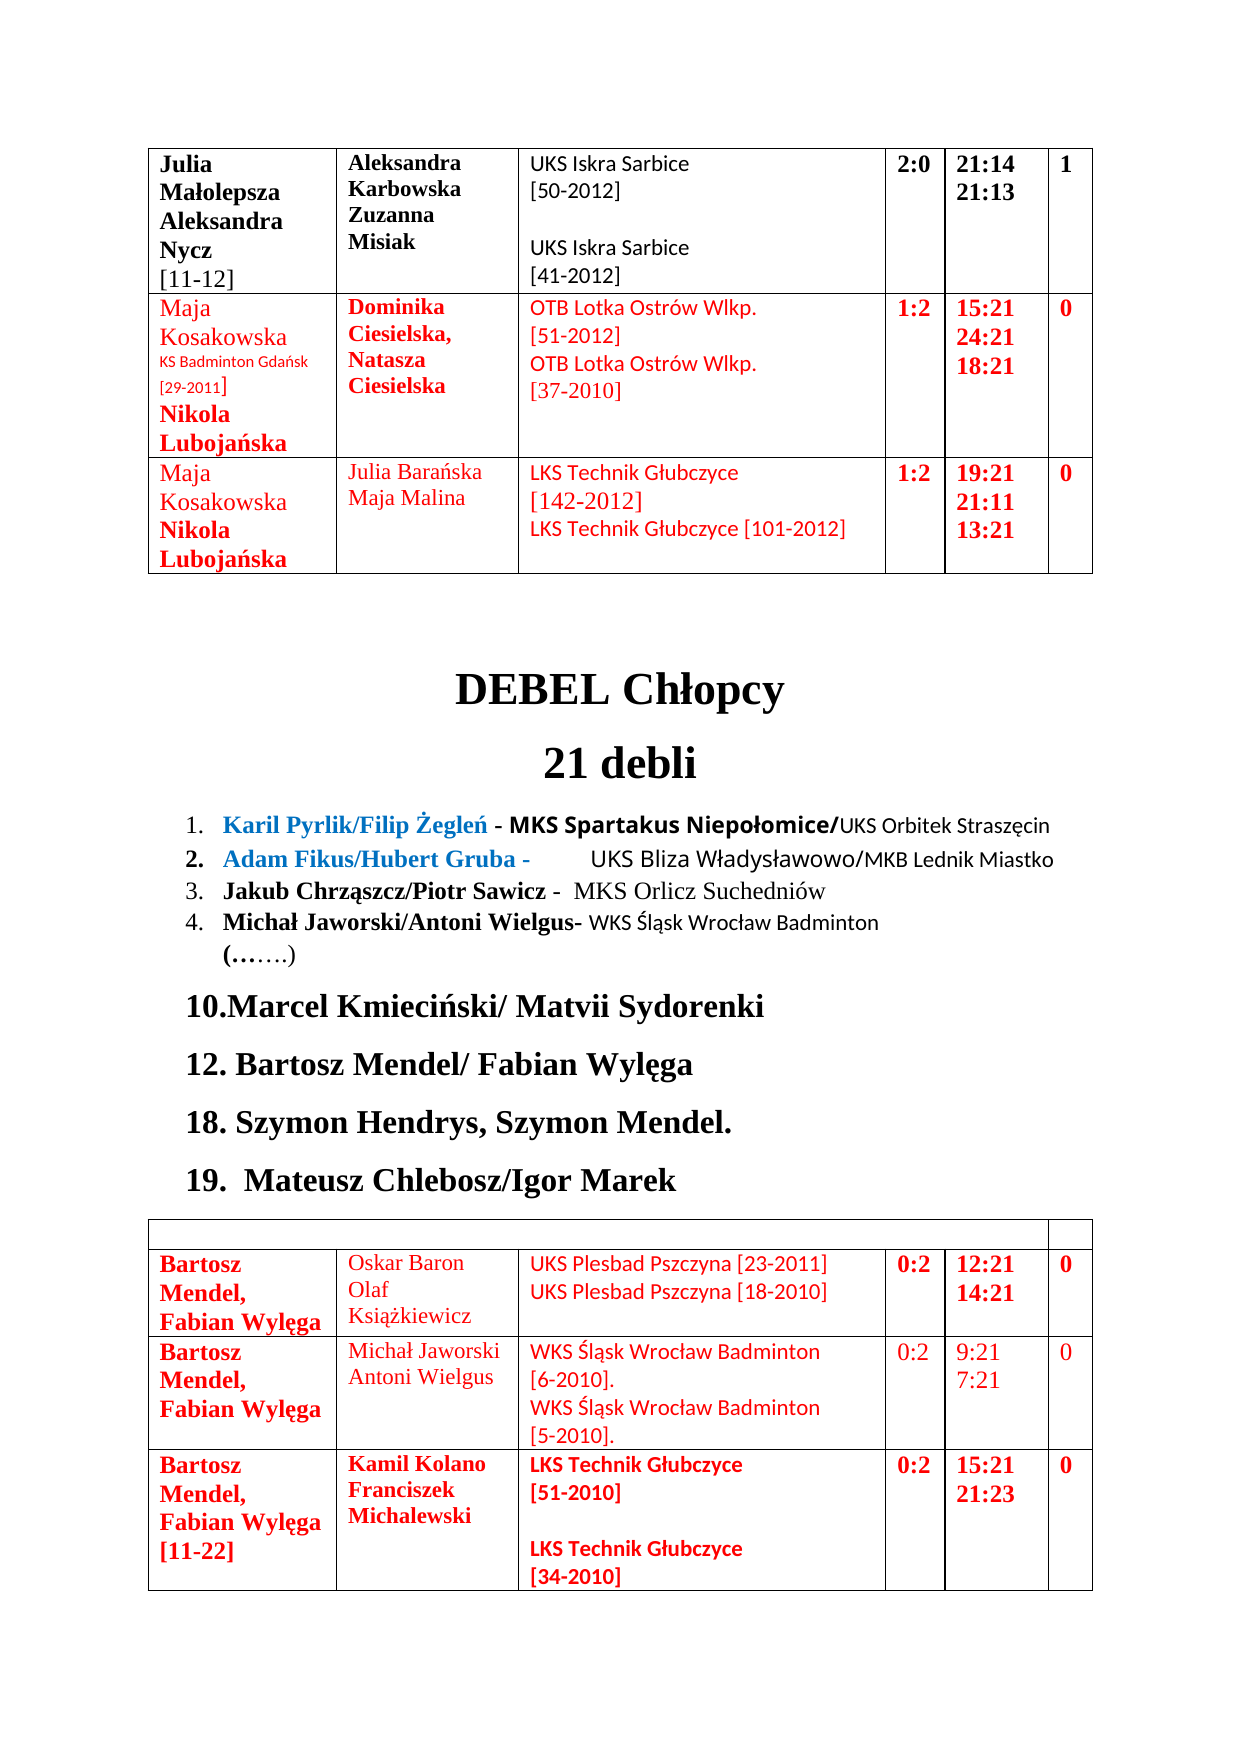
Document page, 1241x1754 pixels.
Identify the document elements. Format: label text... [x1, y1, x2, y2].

table_cell 0 [1049, 1337, 1092, 1449]
list Jakub Chrząszcz/Piotr Sawicz - MKS Orlicz Suchedniów [185, 876, 1093, 905]
list Karil Pyrlik/Filip Żegleń - MKS Spartakus Niepołomice/UKS Orbitek Straszęcin [185, 809, 1093, 840]
table_cell 1:2 [886, 458, 944, 573]
table_cell 9:21 7:21 [946, 1337, 1048, 1449]
table_cell Maja Kosakowska KS Badminton Gdańsk [29-2011] Nikola Lubojańska [149, 294, 336, 457]
table_cell Michał Jaworski Antoni Wielgus [337, 1337, 518, 1449]
list (…….) [223, 939, 1093, 968]
text 21 debli [148, 735, 1093, 788]
table_cell 0 [1049, 294, 1092, 457]
table_cell Julia Małolepsza Aleksandra Nycz [11-12] [149, 149, 336, 292]
table_cell 0:2 [886, 1450, 944, 1590]
table_header [1049, 1220, 1092, 1248]
table_cell LKS Technik Głubczyce [142-2012] LKS Technik Głubczyce [101-2012] [519, 458, 885, 573]
table_cell 1:2 [886, 294, 944, 457]
table_cell UKS Iskra Sarbice [50-2012] UKS Iskra Sarbice [41-2012] [519, 149, 885, 292]
table_cell 19:21 21:11 13:21 [946, 458, 1048, 573]
table_cell Oskar Baron Olaf Książkiewicz [337, 1250, 518, 1336]
table_cell WKS Śląsk Wrocław Badminton [6-2010]. WKS Śląsk Wrocław Badminton [5-2010]. [519, 1337, 885, 1449]
text 12. Bartosz Mendel/ Fabian Wylęga [185, 1044, 1093, 1083]
table_cell 2:0 [886, 149, 944, 292]
table_header [149, 1220, 1048, 1248]
list Michał Jaworski/Antoni Wielgus- WKS Śląsk Wrocław Badminton [185, 907, 1093, 937]
table_cell 0 [1049, 1250, 1092, 1336]
text DEBEL Chłopcy [148, 662, 1093, 714]
table_cell Maja Kosakowska Nikola Lubojańska [149, 458, 336, 573]
table_cell 0 [1049, 458, 1092, 573]
table_cell Julia Barańska Maja Malina [337, 458, 518, 573]
table_cell Bartosz Mendel, Fabian Wylęga [11-22] [149, 1450, 336, 1590]
table_cell 1 [1049, 149, 1092, 292]
table_cell 21:14 21:13 [946, 149, 1048, 292]
table_cell Bartosz Mendel, Fabian Wylęga [149, 1250, 336, 1336]
table_cell Kamil Kolano Franciszek Michalewski [337, 1450, 518, 1590]
table_cell 0:2 [886, 1250, 944, 1336]
table_cell Aleksandra Karbowska Zuzanna Misiak [337, 149, 518, 292]
table_cell UKS Plesbad Pszczyna [23-2011] UKS Plesbad Pszczyna [18-2010] [519, 1250, 885, 1336]
table_cell 15:21 24:21 18:21 [946, 294, 1048, 457]
table_cell 0:2 [886, 1337, 944, 1449]
list Adam Fikus/Hubert Gruba - UKS Bliza Władysławowo/MKB Lednik Miastko [185, 843, 1093, 874]
table_cell 12:21 14:21 [946, 1250, 1048, 1336]
table_cell OTB Lotka Ostrów Wlkp. [51-2012] OTB Lotka Ostrów Wlkp. [37-2010] [519, 294, 885, 457]
table_cell Dominika Ciesielska, Natasza Ciesielska [337, 294, 518, 457]
table_cell LKS Technik Głubczyce [51-2010] LKS Technik Głubczyce [34-2010] [519, 1450, 885, 1590]
table_cell Bartosz Mendel, Fabian Wylęga [149, 1337, 336, 1449]
text 19. Mateusz Chlebosz/Igor Marek [185, 1161, 1093, 1199]
text 18. Szymon Hendrys, Szymon Mendel. [185, 1103, 1093, 1141]
table_cell 0 [1049, 1450, 1092, 1590]
table_cell 15:21 21:23 [946, 1450, 1048, 1590]
text 10.Marcel Kmieciński/ Matvii Sydorenki [185, 987, 1093, 1025]
